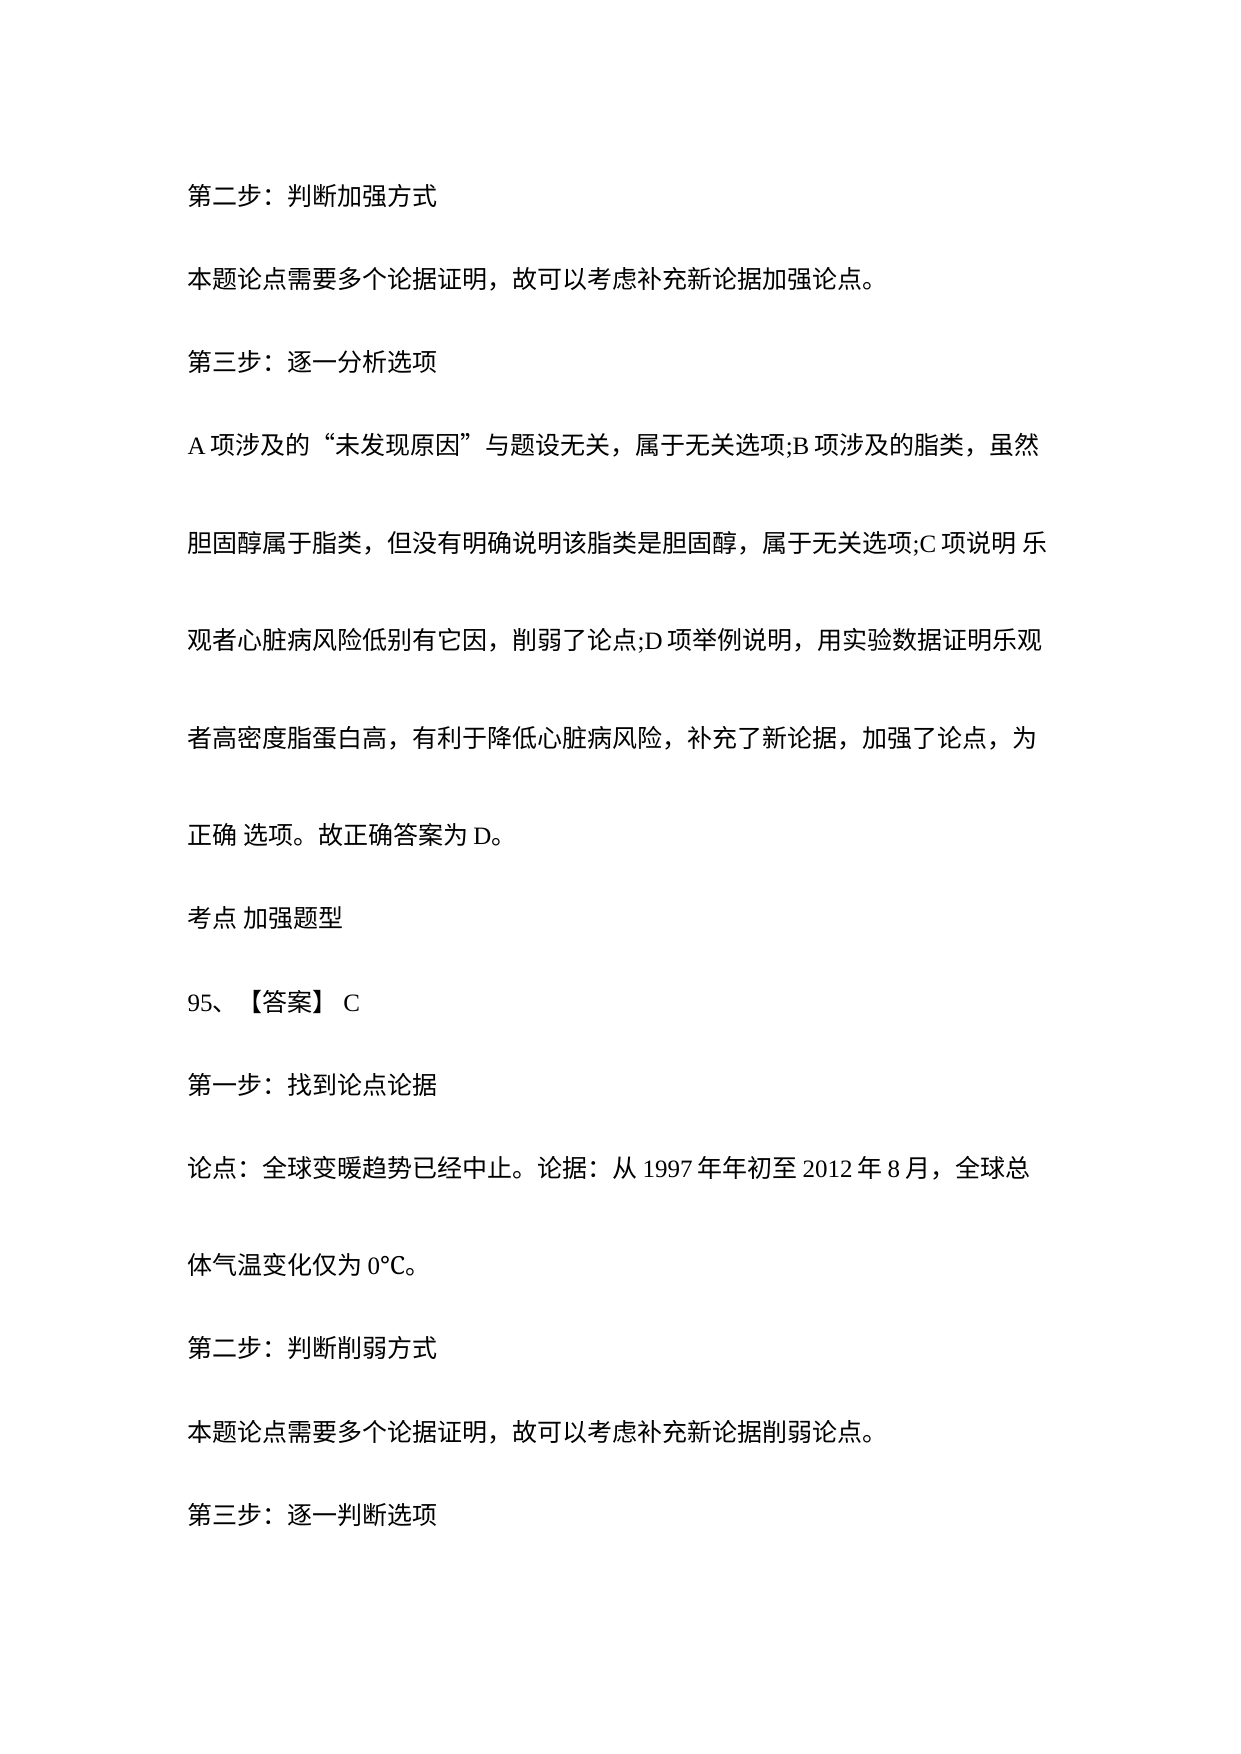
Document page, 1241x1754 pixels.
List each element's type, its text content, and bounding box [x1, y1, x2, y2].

text A项涉及的“未发现原因”与题设无关，属于无关选项;B项涉及的脂类，虽然胆固醇属于脂类，但没有明确说明该脂类是胆固醇，属于无关选项;C项说明 乐观者心脏病风险低别有它因，削弱了论点;D项举例说明，用实验数据证明乐观者高密度脂蛋白高，有利于降低心脏病风险，补充了新论据，加强了论点，为正确 选项。故正确答案为D。 [187, 411, 1053, 866]
text 第一步：找到论点论据 [187, 1051, 1053, 1116]
text 第三步：逐一分析选项 [187, 328, 1053, 393]
text 第二步：判断加强方式 [187, 162, 1053, 227]
text 本题论点需要多个论据证明，故可以考虑补充新论据削弱论点。 [187, 1398, 1053, 1463]
text 论点：全球变暖趋势已经中止。论据：从1997年年初至2012年8月，全球总体气温变化仅为0℃。 [187, 1134, 1053, 1296]
text 本题论点需要多个论据证明，故可以考虑补充新论据加强论点。 [187, 245, 1053, 310]
text 第二步：判断削弱方式 [187, 1314, 1053, 1379]
text 95、【答案】 C [187, 968, 1053, 1033]
text 考点 加强题型 [187, 884, 1053, 949]
text 第三步：逐一判断选项 [187, 1481, 1053, 1546]
